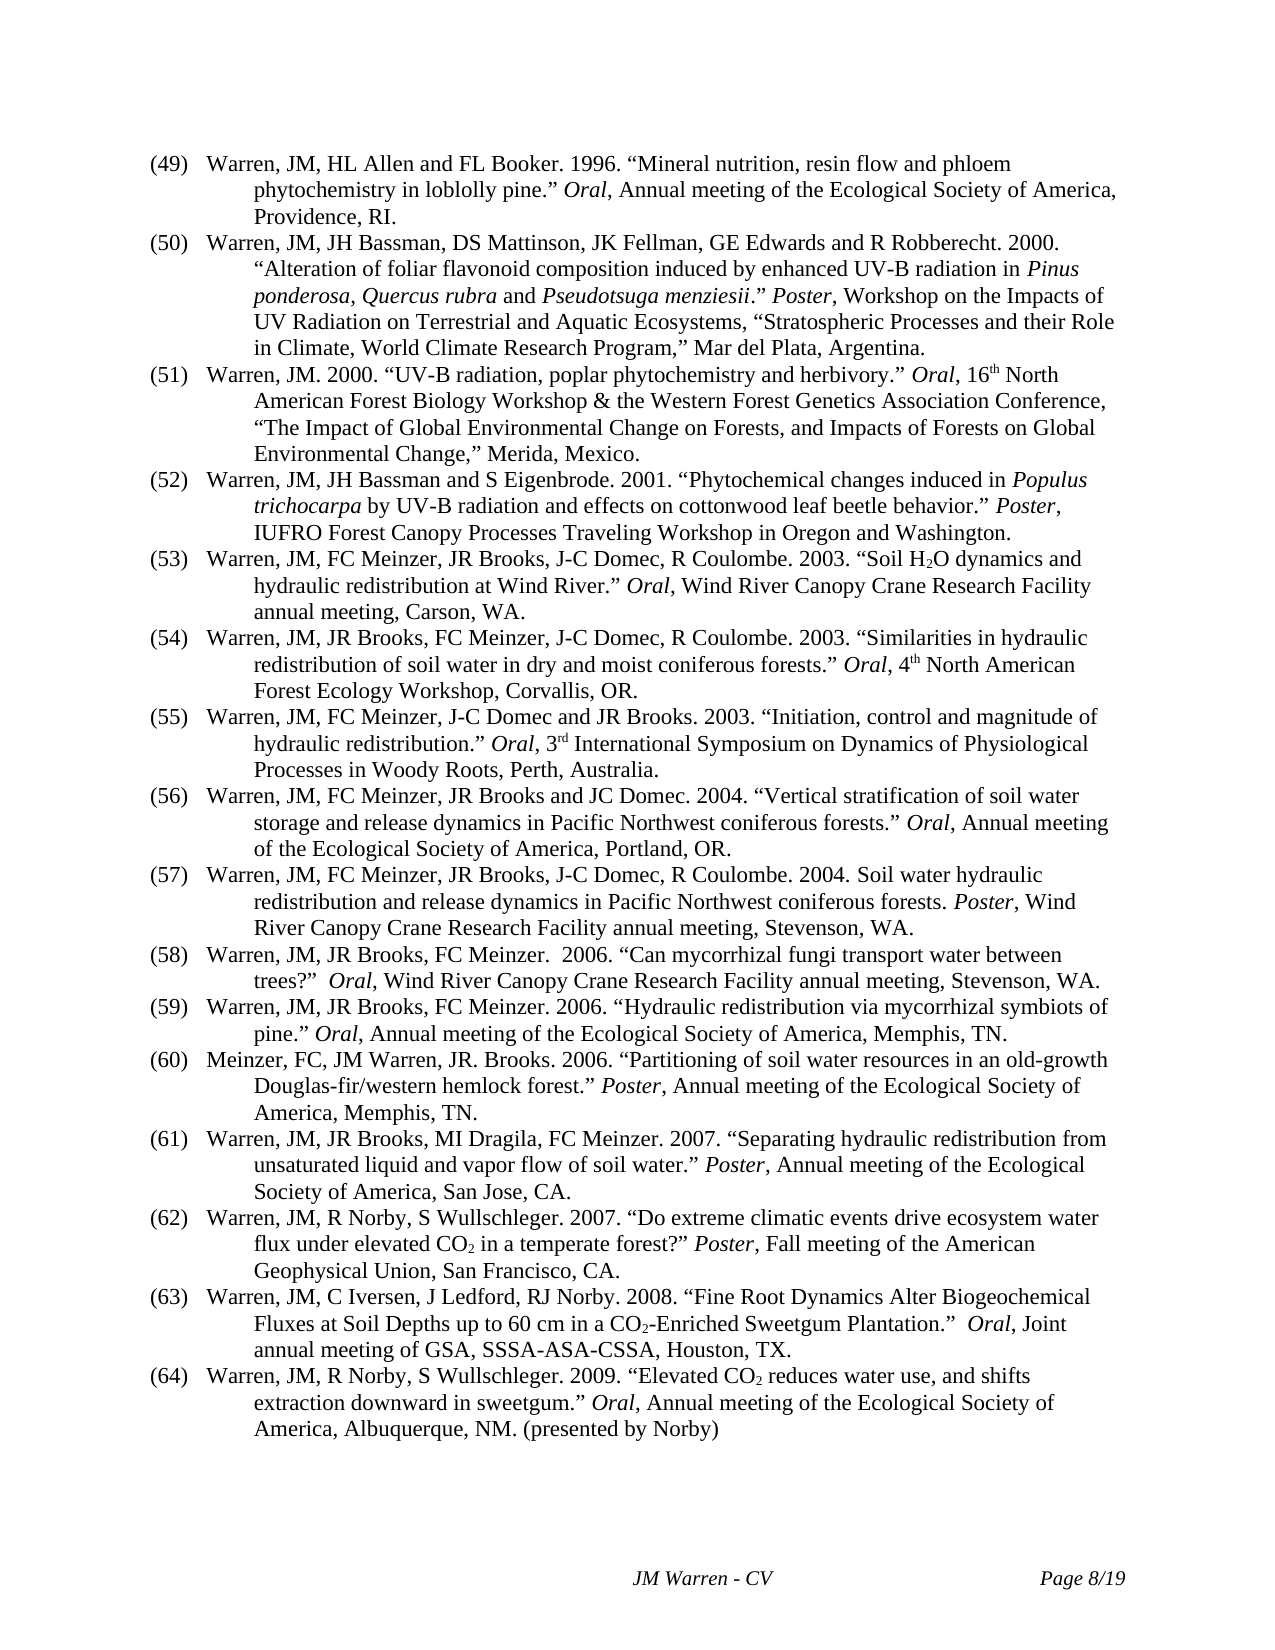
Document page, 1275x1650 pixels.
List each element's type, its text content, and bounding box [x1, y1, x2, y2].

list Warren, JM, R Norby, S Wullschleger. 2007. “Do extreme climatic events drive ecosystem water flux under elevated CO2 in a temperate forest?” Poster, Fall meeting of the American Geophysical Union, San Francisco, CA. [150, 1204, 1125, 1283]
list Warren, JM, C Iversen, J Ledford, RJ Norby. 2008. “Fine Root Dynamics Alter Biogeochemical Fluxes at Soil Depths up to 60 cm in a CO2-Enriched Sweetgum Plantation.” Oral, Joint annual meeting of GSA, SSSA-ASA-CSSA, Houston, TX. [150, 1283, 1125, 1362]
list Warren, JM, JR Brooks, FC Meinzer. 2006. “Can mycorrhizal fungi transport water between trees?” Oral, Wind River Canopy Crane Research Facility annual meeting, Stevenson, WA. [150, 941, 1125, 993]
list Meinzer, FC, JM Warren, JR. Brooks. 2006. “Partitioning of soil water resources in an old-growth Douglas-fir/western hemlock forest.” Poster, Annual meeting of the Ecological Society of America, Memphis, TN. [150, 1046, 1125, 1125]
list Warren, JM, FC Meinzer, JR Brooks and JC Domec. 2004. “Vertical stratification of soil water storage and release dynamics in Pacific Northwest coniferous forests.” Oral, Annual meeting of the Ecological Society of America, Portland, OR. [150, 782, 1125, 862]
list Warren, JM, JR Brooks, FC Meinzer, J-C Domec, R Coulombe. 2003. “Similarities in hydraulic redistribution of soil water in dry and moist coniferous forests.” Oral, 4th North American Forest Ecology Workshop, Corvallis, OR. [150, 624, 1125, 703]
list Warren, JM, JR Brooks, FC Meinzer. 2006. “Hydraulic redistribution via mycorrhizal symbiots of pine.” Oral, Annual meeting of the Ecological Society of America, Memphis, TN. [150, 993, 1125, 1046]
list Warren, JM, HL Allen and FL Booker. 1996. “Mineral nutrition, resin flow and phloem phytochemistry in loblolly pine.” Oral, Annual meeting of the Ecological Society of America, Providence, RI. [150, 150, 1125, 229]
list Warren, JM, FC Meinzer, J-C Domec and JR Brooks. 2003. “Initiation, control and magnitude of hydraulic redistribution.” Oral, 3rd International Symposium on Dynamics of Physiological Processes in Woody Roots, Perth, Australia. [150, 703, 1125, 782]
list Warren, JM, JR Brooks, MI Dragila, FC Meinzer. 2007. “Separating hydraulic redistribution from unsaturated liquid and vapor flow of soil water.” Poster, Annual meeting of the Ecological Society of America, San Jose, CA. [150, 1125, 1125, 1204]
list Warren, JM, JH Bassman and S Eigenbrode. 2001. “Phytochemical changes induced in Populus trichocarpa by UV-B radiation and effects on cottonwood leaf beetle behavior.” Poster, IUFRO Forest Canopy Processes Traveling Workshop in Oregon and Washington. [150, 466, 1125, 545]
list Warren, JM. 2000. “UV-B radiation, poplar phytochemistry and herbivory.” Oral, 16th North American Forest Biology Workshop & the Western Forest Genetics Association Conference, “The Impact of Global Environmental Change on Forests, and Impacts of Forests on Global Environmental Change,” Merida, Mexico. [150, 361, 1125, 466]
list Warren, JM, FC Meinzer, JR Brooks, J-C Domec, R Coulombe. 2003. “Soil H2O dynamics and hydraulic redistribution at Wind River.” Oral, Wind River Canopy Crane Research Facility annual meeting, Carson, WA. [150, 545, 1125, 624]
list Warren, JM, FC Meinzer, JR Brooks, J-C Domec, R Coulombe. 2004. Soil water hydraulic redistribution and release dynamics in Pacific Northwest coniferous forests. Poster, Wind River Canopy Crane Research Facility annual meeting, Stevenson, WA. [150, 862, 1125, 941]
list Warren, JM, JH Bassman, DS Mattinson, JK Fellman, GE Edwards and R Robberecht. 2000. “Alteration of foliar flavonoid composition induced by enhanced UV-B radiation in Pinus ponderosa, Quercus rubra and Pseudotsuga menziesii.” Poster, Workshop on the Impacts of UV Radiation on Terrestrial and Aquatic Ecosystems, “Stratospheric Processes and their Role in Climate, World Climate Research Program,” Mar del Plata, Argentina. [150, 229, 1125, 361]
